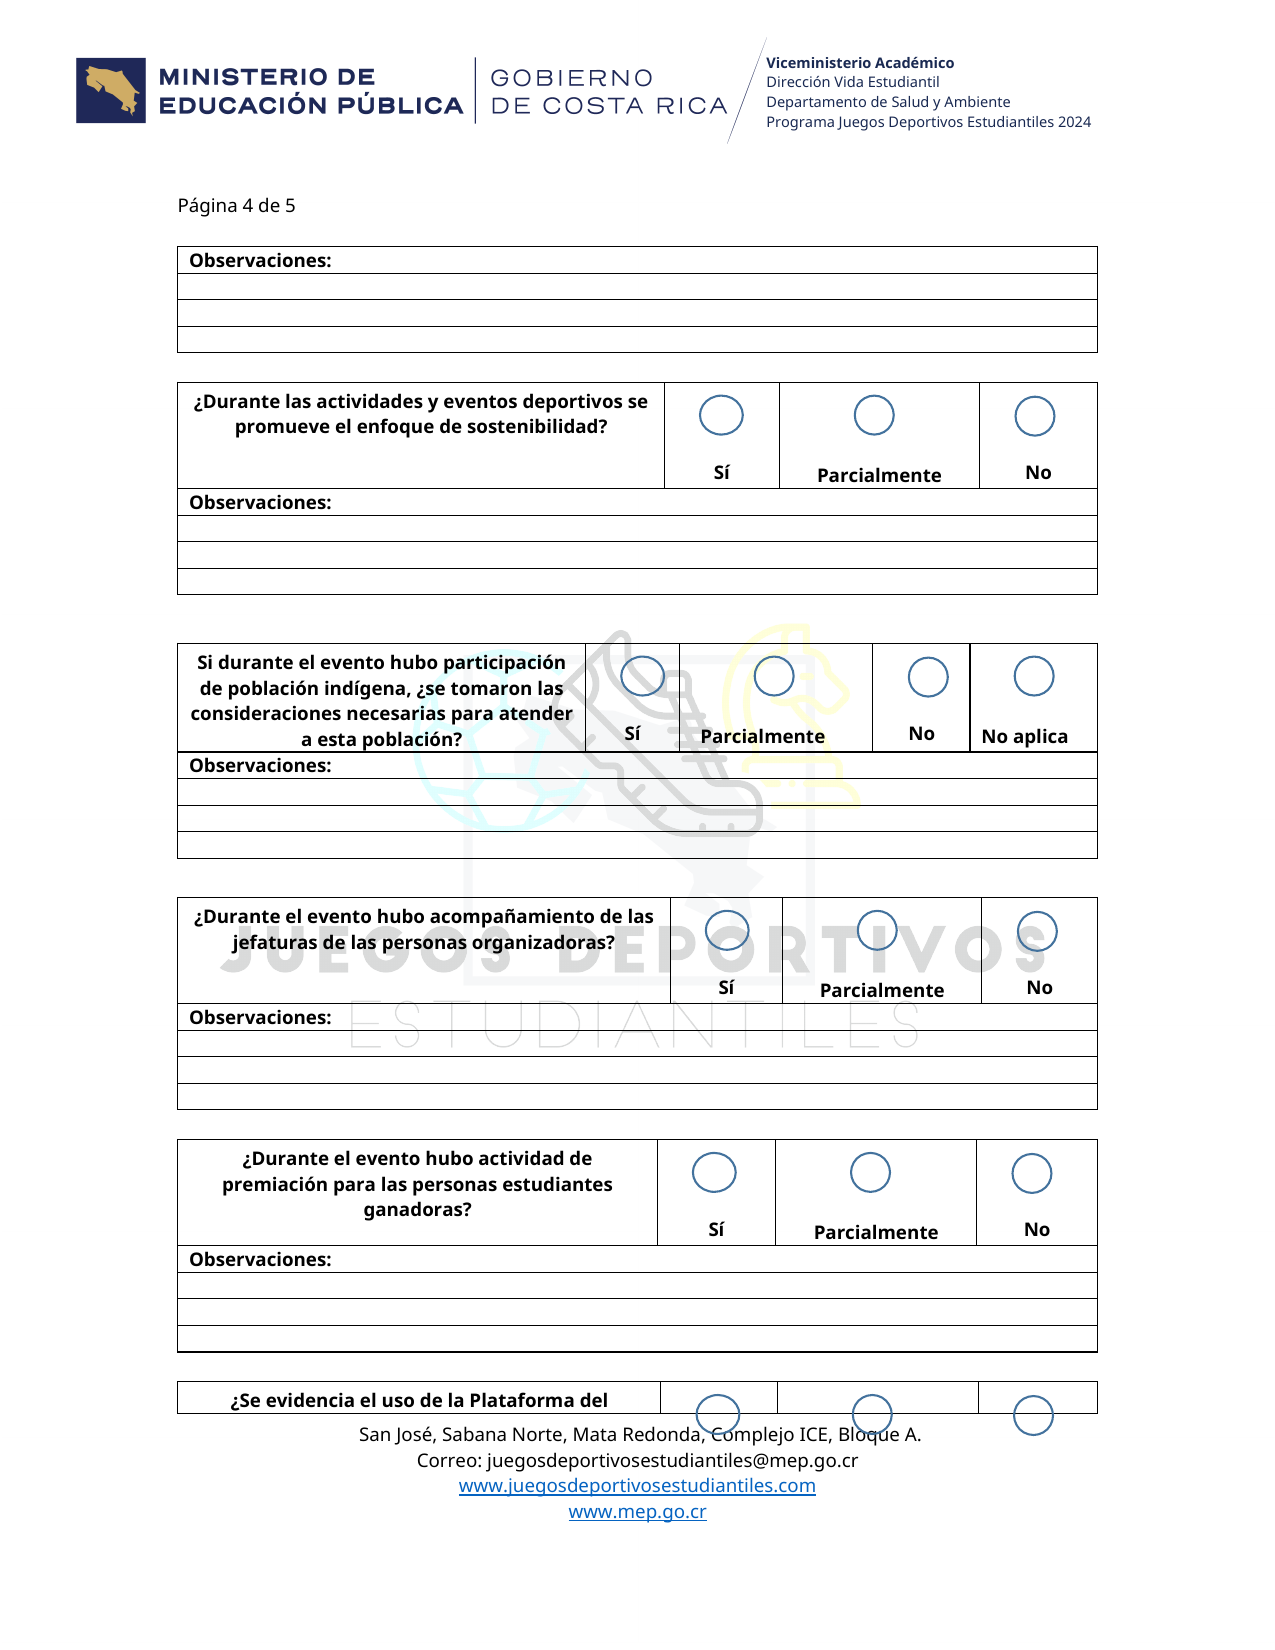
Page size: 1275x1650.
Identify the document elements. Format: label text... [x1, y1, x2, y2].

table_cell [178, 832, 1097, 858]
table_cell [178, 327, 1097, 352]
table_cell [178, 1299, 1097, 1325]
table_header No [979, 1382, 1097, 1413]
table_cell [178, 274, 1097, 299]
table_cell [178, 1031, 1097, 1056]
table_header Sí [661, 1382, 777, 1413]
table_cell [178, 779, 1097, 804]
table_header Parcialmente [680, 644, 872, 751]
table_cell [178, 1326, 1097, 1351]
table_cell Observaciones: [178, 489, 1097, 514]
table_header No [873, 644, 969, 751]
table_cell [178, 1273, 1097, 1298]
table_cell [178, 806, 1097, 831]
table_cell [178, 569, 1097, 594]
table_cell Observaciones: [178, 753, 1097, 778]
table_cell [178, 1084, 1097, 1109]
table_header ¿Durante las actividades y eventos deportivos se promueve el enfoque de sostenibilidad? [178, 383, 664, 488]
table_cell [178, 300, 1097, 326]
table_header Sí [671, 898, 782, 1003]
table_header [178, 1382, 660, 1413]
table_cell Observaciones: [178, 247, 1097, 272]
table_header Sí [665, 383, 779, 488]
table_header No [977, 1140, 1097, 1245]
table_cell [178, 1057, 1097, 1083]
table_header Parcialmente [778, 1382, 978, 1413]
table_header Sí [658, 1140, 775, 1245]
table_header No aplica [971, 644, 1097, 751]
table_header Si durante el evento hubo participación de población indígena, ¿se tomaron las consideraciones necesarias para atender a esta población? [178, 644, 585, 751]
picture [0, 0, 1275, 1643]
table_header ¿Durante el evento hubo actividad de premiación para las personas estudiantes ganadoras? [178, 1140, 657, 1245]
table_header Sí [586, 644, 679, 751]
table_cell [178, 516, 1097, 541]
table_header ¿Durante el evento hubo acompañamiento de las jefaturas de las personas organizadoras? [178, 898, 670, 1003]
table_header Parcialmente [776, 1140, 976, 1245]
table_header No [980, 383, 1097, 488]
table_header Parcialmente [780, 383, 979, 488]
table_cell Observaciones: [178, 1246, 1097, 1272]
table_cell [178, 542, 1097, 568]
table_header No [982, 898, 1097, 1003]
table_header Parcialmente [783, 898, 981, 1003]
table_cell Observaciones: [178, 1004, 1097, 1030]
